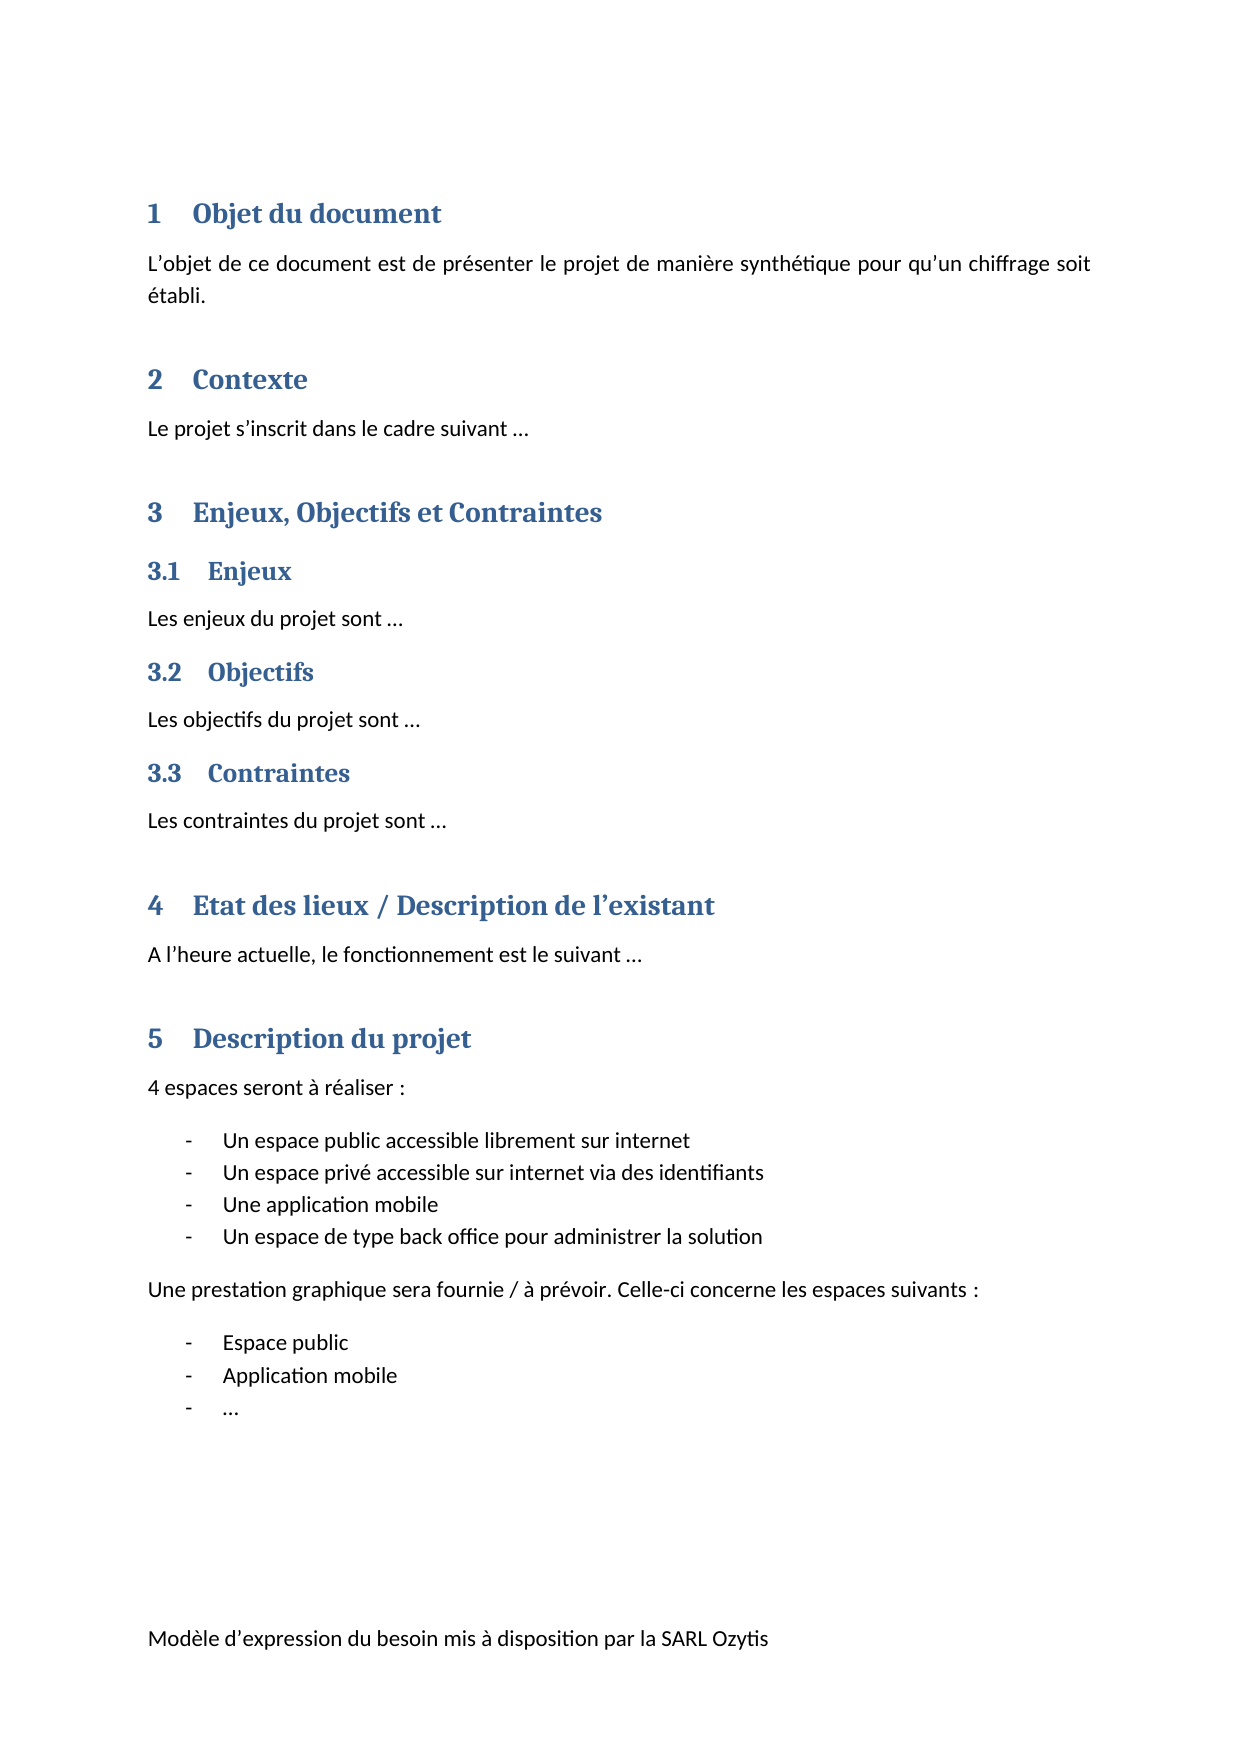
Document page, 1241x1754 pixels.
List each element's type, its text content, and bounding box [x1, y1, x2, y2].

subtitle Contraintes [148, 758, 1092, 789]
text L’objet de ce document est de présenter le projet de manière synthétique pour qu’un chiffrage soit établi. [148, 249, 1092, 309]
text Les contraintes du projet sont … [148, 806, 1092, 834]
list Une application mobile [185, 1190, 1092, 1218]
subtitle Objectifs [148, 657, 1092, 688]
subtitle Etat des lieux / Description de l’existant [148, 889, 1092, 922]
subtitle Objet du document [148, 198, 1092, 231]
text A l’heure actuelle, le fonctionnement est le suivant … [148, 940, 1092, 968]
list Un espace public accessible librement sur internet [185, 1126, 1092, 1154]
subtitle Enjeux, Objectifs et Contraintes [148, 496, 1092, 530]
list … [185, 1393, 1092, 1421]
text Les objectifs du projet sont … [148, 705, 1092, 733]
text Les enjeux du projet sont … [148, 604, 1092, 632]
subtitle Enjeux [148, 556, 1092, 587]
text 4 espaces seront à réaliser : [148, 1073, 1092, 1101]
list Application mobile [185, 1361, 1092, 1389]
list Un espace de type back office pour administrer la solution [185, 1222, 1092, 1251]
subtitle Description du projet [148, 1022, 1092, 1055]
subtitle Contexte [148, 363, 1092, 397]
list Un espace privé accessible sur internet via des identifiants [185, 1158, 1092, 1186]
text Une prestation graphique sera fournie / à prévoir. Celle-ci concerne les espaces suivants : [148, 1276, 1092, 1303]
text Le projet s’inscrit dans le cadre suivant … [148, 414, 1092, 442]
list Espace public [185, 1328, 1092, 1357]
